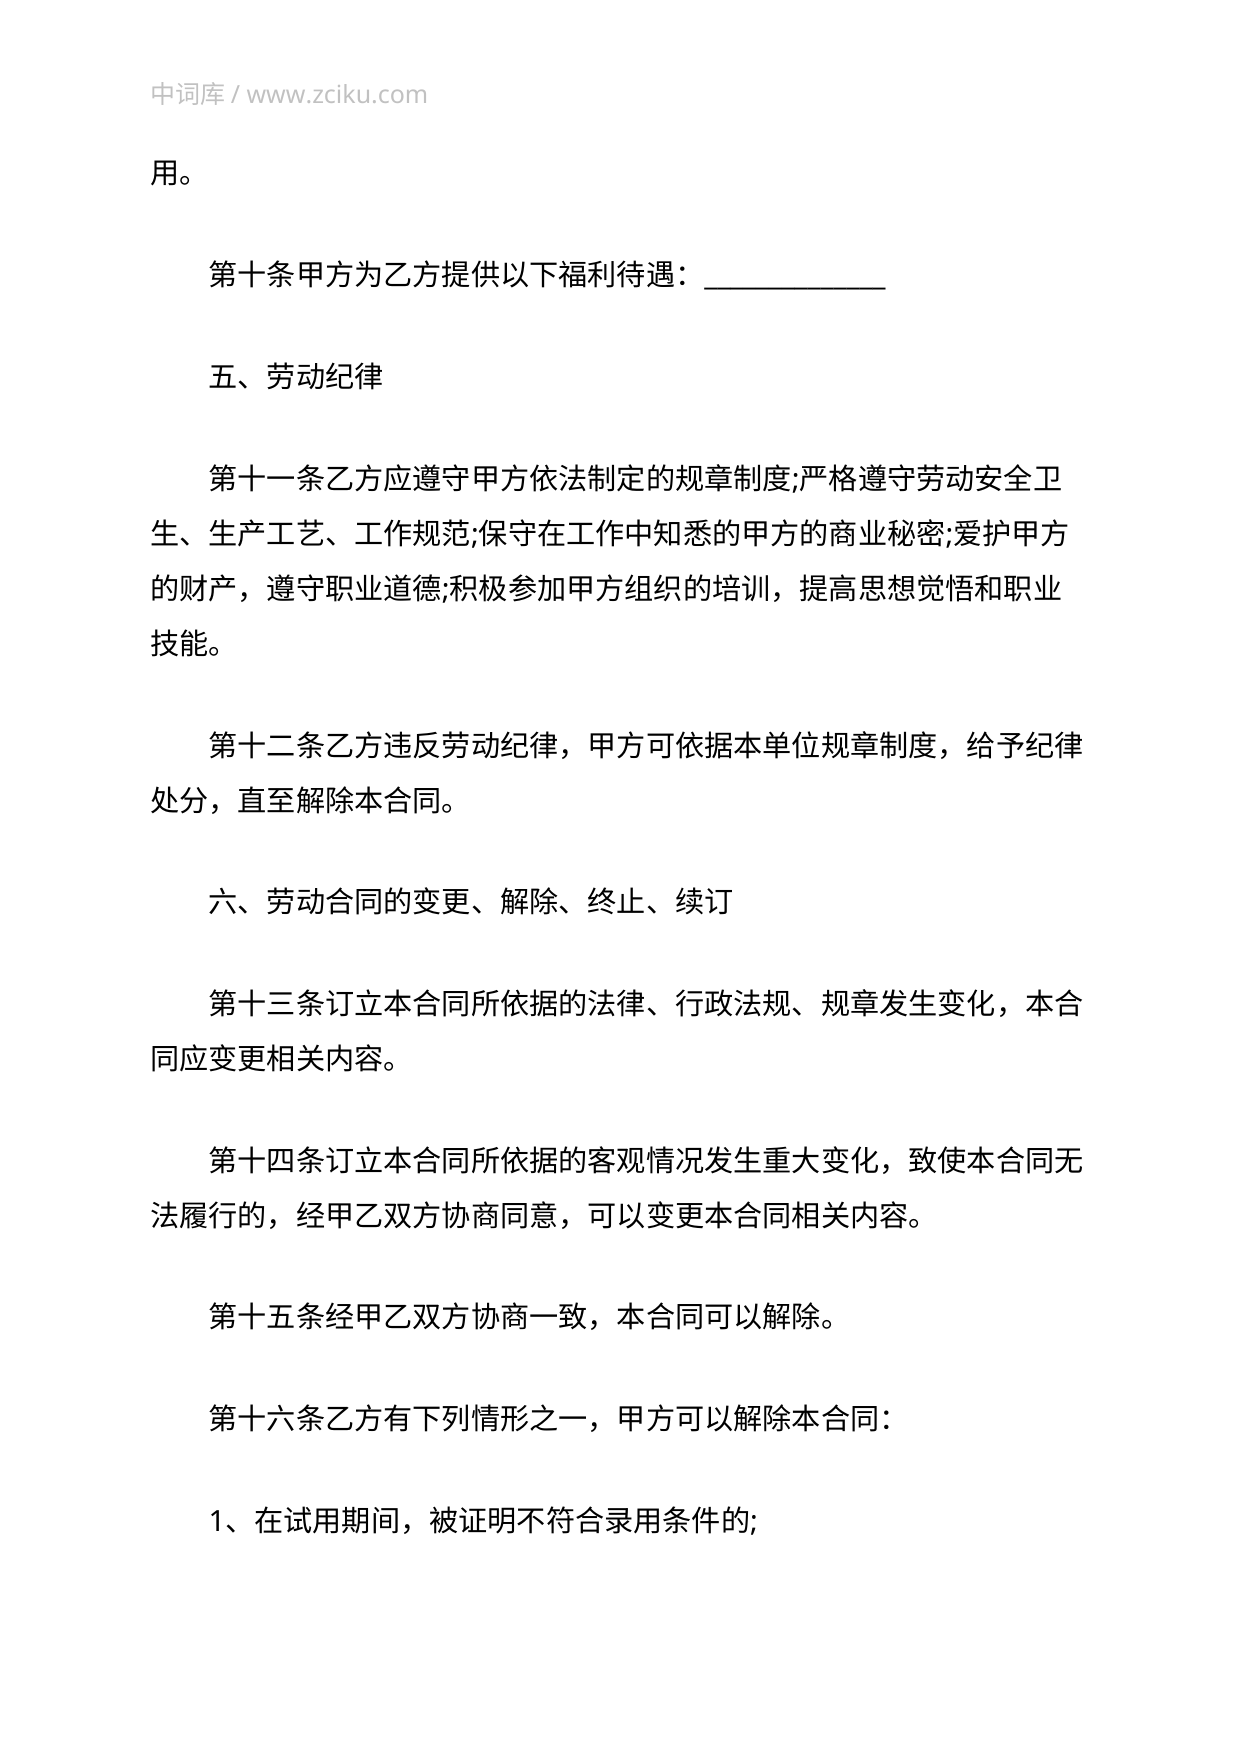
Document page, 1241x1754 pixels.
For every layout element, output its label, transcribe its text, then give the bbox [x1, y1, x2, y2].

text 1、在试用期间，被证明不符合录用条件的; [150, 1498, 1090, 1540]
text 第十二条乙方违反劳动纪律，甲方可依据本单位规章制度，给予纪律处分，直至解除本合同。 [150, 722, 1090, 819]
text 第十六条乙方有下列情形之一，甲方可以解除本合同： [150, 1396, 1090, 1438]
text 六、劳动合同的变更、解除、终止、续订 [150, 879, 1090, 921]
text 第十四条订立本合同所依据的客观情况发生重大变化，致使本合同无法履行的，经甲乙双方协商同意，可以变更本合同相关内容。 [150, 1137, 1090, 1234]
text 第十五条经甲乙双方协商一致，本合同可以解除。 [150, 1294, 1090, 1336]
text 五、劳动纪律 [150, 354, 1090, 396]
text 第十条甲方为乙方提供以下福利待遇：______________ [150, 252, 1090, 294]
text 第十三条订立本合同所依据的法律、行政法规、规章发生变化，本合同应变更相关内容。 [150, 981, 1090, 1078]
text 第十一条乙方应遵守甲方依法制定的规章制度;严格遵守劳动安全卫生、生产工艺、工作规范;保守在工作中知悉的甲方的商业秘密;爱护甲方的财产，遵守职业道德;积极参加甲方组织的培训，提高思想觉悟和职业技能。 [150, 456, 1090, 663]
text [150, 150, 1090, 192]
